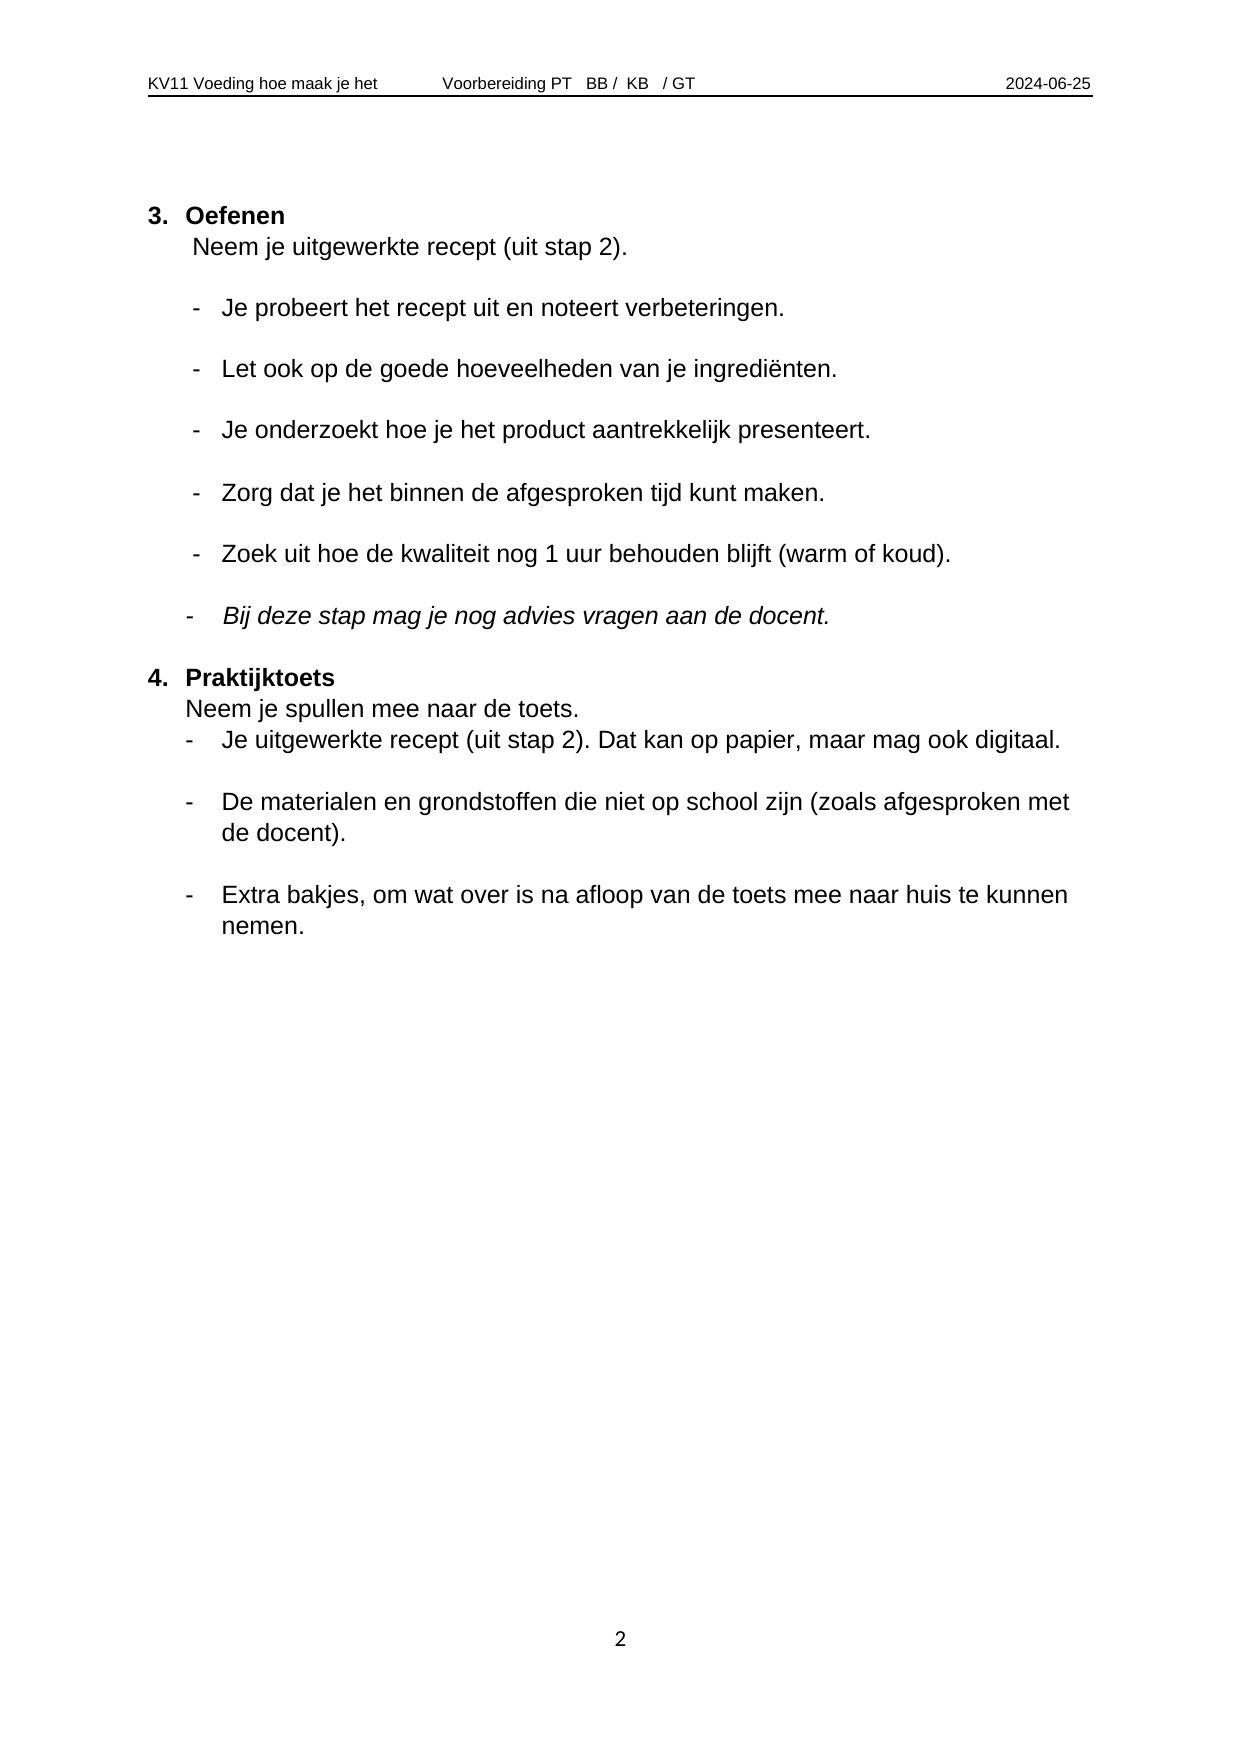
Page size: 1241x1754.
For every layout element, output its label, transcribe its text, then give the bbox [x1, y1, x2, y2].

list Bij deze stap mag je nog advies vragen aan de docent. [185, 601, 1093, 629]
list Je onderzoekt hoe je het product aantrekkelijk presenteert. [192, 416, 1093, 444]
list Let ook op de goede hoeveelheden van je ingrediënten. [192, 354, 1093, 413]
list Zoek uit hoe de kwaliteit nog 1 uur behouden blijft (warm of koud). [192, 539, 1093, 567]
list Praktijktoets Neem je spullen mee naar de toets. - Je uitgewerkte recept (uit stap 2). Dat kan op papier, maar mag ook digitaal. - De materialen en grondstoffen die niet op school zijn (zoals afgesproken met de docent). - Extra bakjes, om wat over is na afloop van de toets mee naar huis te kunnen nemen. [148, 663, 1093, 970]
text Neem je uitgewerkte recept (uit stap 2). [192, 232, 1093, 291]
list Zorg dat je het binnen de afgesproken tijd kunt maken. [192, 478, 1093, 537]
list Je probeert het recept uit en noteert verbeteringen. [192, 293, 1093, 352]
list Oefenen [148, 201, 1093, 230]
